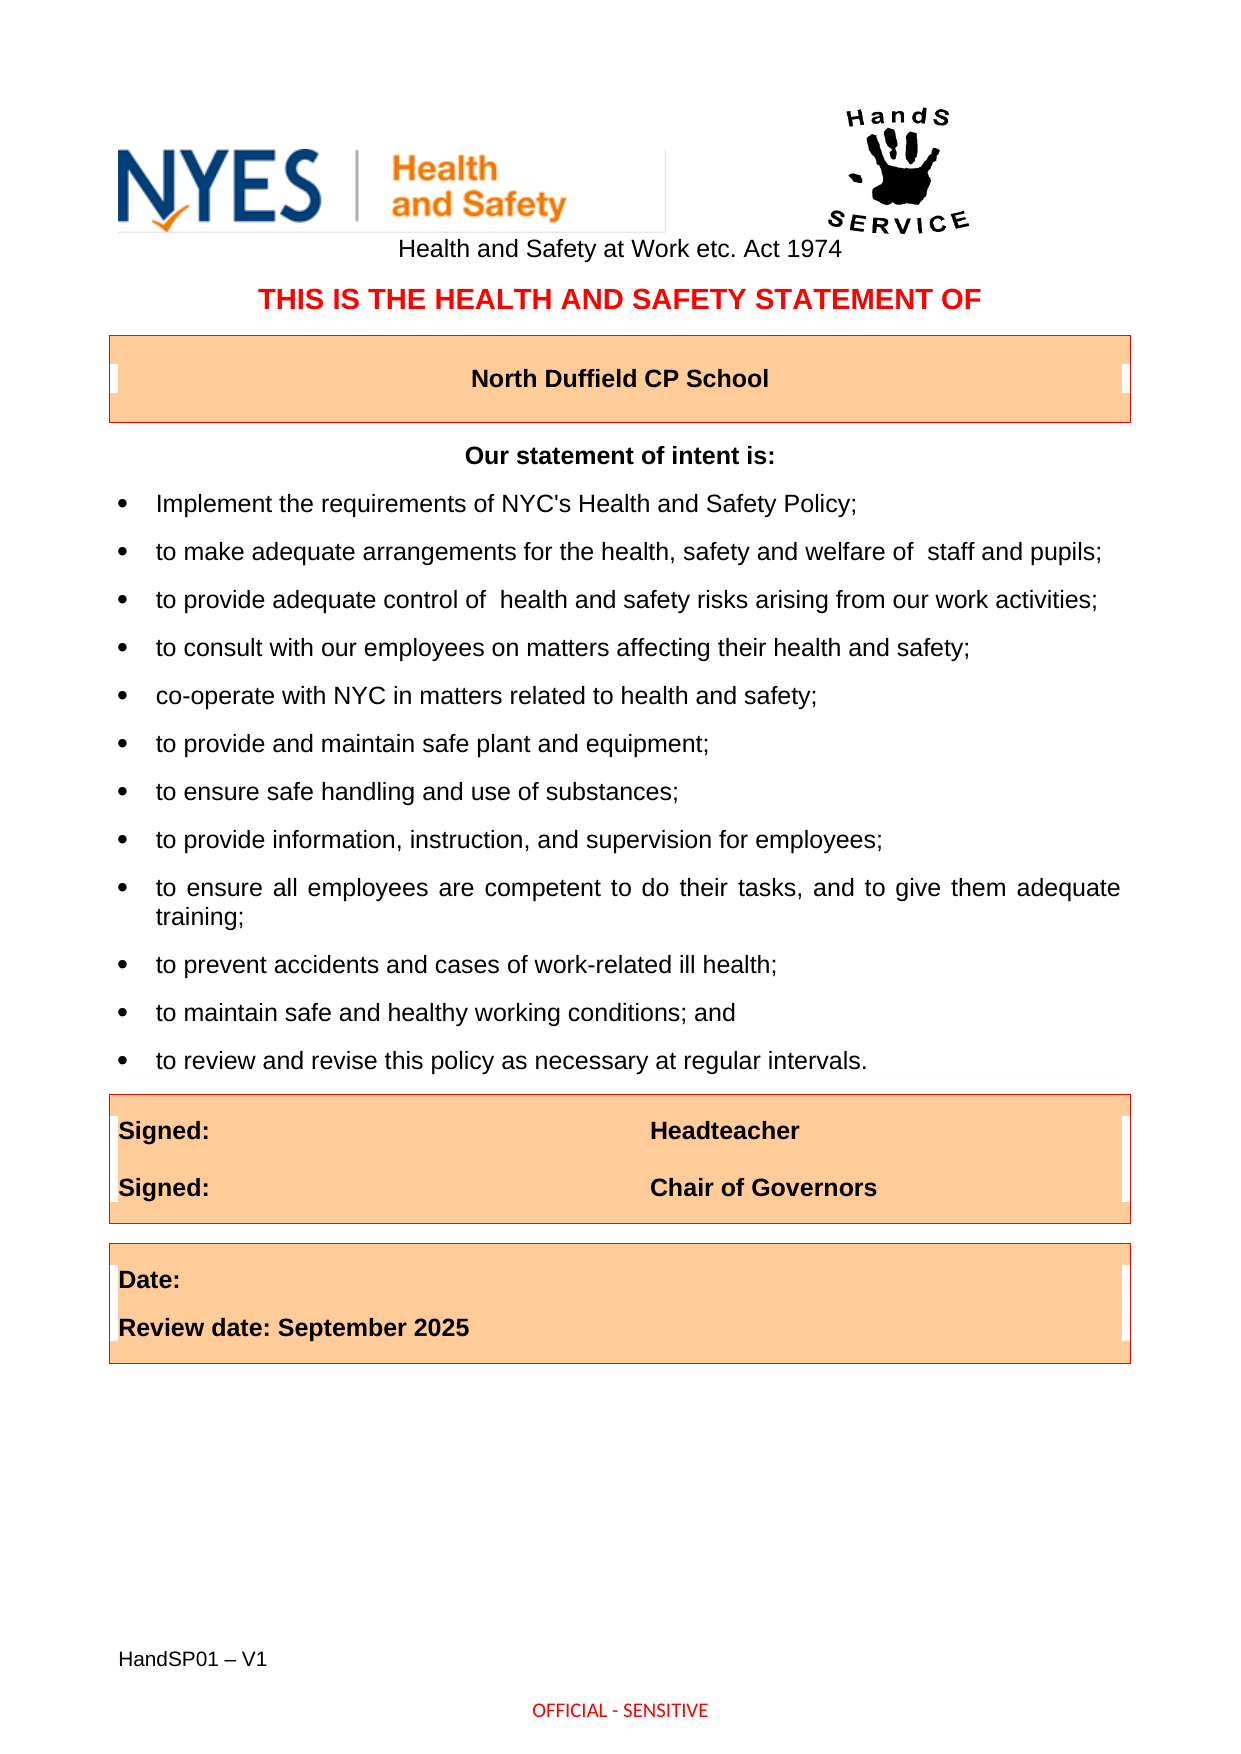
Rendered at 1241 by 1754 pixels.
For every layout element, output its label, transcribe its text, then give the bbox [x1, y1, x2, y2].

list co-operate with NYC in matters related to health and safety; [118, 681, 1122, 710]
text Our statement of intent is: [118, 441, 1122, 470]
subtitle THIS IS THE HEALTH AND SAFETY STATEMENT OF [118, 282, 1122, 316]
text Signed: Chair of Governors [118, 1173, 1122, 1199]
list to maintain safe and healthy working conditions; and [118, 998, 1122, 1027]
list to ensure safe handling and use of substances; [118, 777, 1122, 806]
text Signed: Headteacher [118, 1116, 1122, 1144]
text Health and Safety at Work etc. Act 1974 [118, 234, 1122, 263]
list Implement the requirements of NYC's Health and Safety Policy; [118, 489, 1122, 518]
list to review and revise this policy as necessary at regular intervals. [118, 1046, 1122, 1075]
list to prevent accidents and cases of work-related ill health; [118, 950, 1122, 979]
list to consult with our employees on matters affecting their health and safety; [118, 633, 1122, 662]
picture [826, 105, 973, 234]
picture [118, 149, 667, 234]
list to ensure all employees are competent to do their tasks, and to give them adequate training; [118, 873, 1122, 931]
list to make adequate arrangements for the health, safety and welfare of staff and pupils; [118, 537, 1122, 566]
list to provide and maintain safe plant and equipment; [118, 729, 1122, 758]
list to provide information, instruction, and supervision for employees; [118, 825, 1122, 854]
subtitle Review date: September 2025 [118, 1313, 1122, 1339]
text North Duffield CP School [118, 364, 1122, 392]
subtitle Date: [118, 1265, 1122, 1293]
list to provide adequate control of health and safety risks arising from our work activities; [118, 585, 1122, 614]
